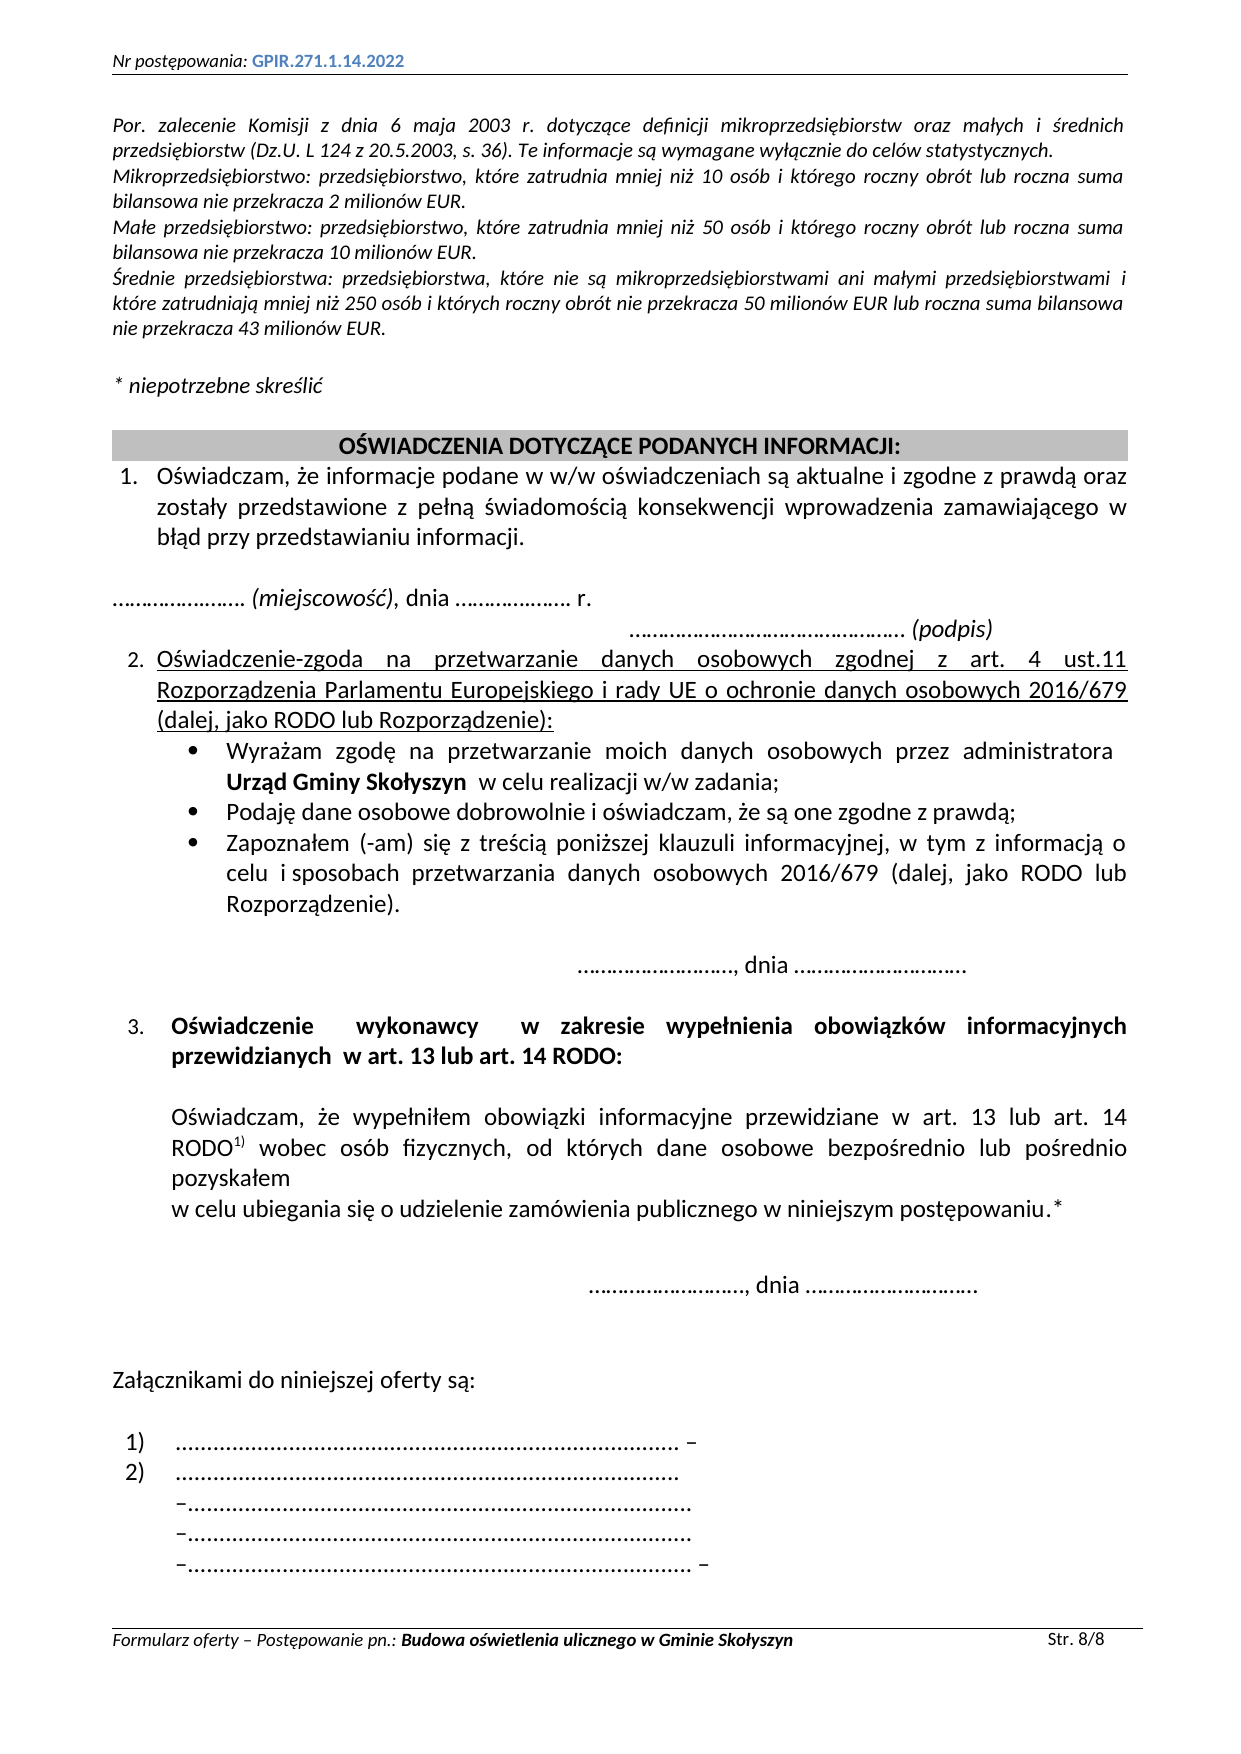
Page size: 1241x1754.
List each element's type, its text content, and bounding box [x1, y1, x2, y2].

text …………….……. (miejscowość), dnia ………….……. r. [112, 583, 1128, 613]
text Średnie przedsiębiorstwa: przedsiębiorstwa, które nie są mikroprzedsiębiorstwami ani małymi przedsiębiorstwami i które zatrudniają mniej niż 250 osób i których roczny obrót nie przekracza 50 milionów EUR lub roczna suma bilansowa nie przekracza 43 milionów EUR. [112, 265, 1128, 341]
list Zapoznałem (-am) się z treścią poniższej klauzuli informacyjnej, w tym z informacją o celu i sposobach przetwarzania danych osobowych 2016/679 (dalej, jako RODO lub Rozporządzenie). [189, 827, 1128, 918]
text Oświadczam, że wypełniłem obowiązki informacyjne przewidziane w art. 13 lub art. 14 RODO1) wobec osób fizycznych, od których dane osobowe bezpośrednio lub pośrednio pozyskałem w celu ubiegania się o udzielenie zamówienia publicznego w niniejszym postępowaniu.* [171, 1101, 1128, 1223]
text ………………………………………… (podpis) [112, 613, 1128, 644]
text Por. zalecenie Komisji z dnia 6 maja 2003 r. dotyczące definicji mikroprzedsiębiorstw oraz małych i średnich przedsiębiorstw (Dz.U. L 124 z 20.5.2003, s. 36). Te informacje są wymagane wyłącznie do celów statystycznych. [112, 112, 1128, 163]
text Małe przedsiębiorstwo: przedsiębiorstwo, które zatrudnia mniej niż 50 osób i którego roczny obrót lub roczna suma bilansowa nie przekracza 10 milionów EUR. [112, 214, 1128, 265]
list ................................................................................ –................................................................................ –................................................................................ –................................................................................ – [125, 1456, 1128, 1578]
text ………………………, dnia ………………………… [187, 949, 1128, 979]
list Oświadczenie-zgoda na przetwarzanie danych osobowych zgodnej z art. 4 ust.11 Rozporządzenia Parlamentu Europejskiego i rady UE o ochronie danych osobowych 2016/679 (dalej, jako RODO lub Rozporządzenie): [127, 644, 1128, 735]
list Oświadczam, że informacje podane w w/w oświadczeniach są aktualne i zgodne z prawdą oraz zostały przedstawione z pełną świadomością konsekwencji wprowadzenia zamawiającego w błąd przy przedstawianiu informacji. [119, 461, 1128, 552]
text Mikroprzedsiębiorstwo: przedsiębiorstwo, które zatrudnia mniej niż 10 osób i którego roczny obrót lub roczna suma bilansowa nie przekracza 2 milionów EUR. [112, 163, 1128, 214]
list ................................................................................ – [125, 1426, 1128, 1456]
text * niepotrzebne skreślić [112, 371, 1128, 399]
text OŚWIADCZENIA DOTYCZĄCE PODANYCH INFORMACJI: [112, 430, 1128, 461]
list Podaję dane osobowe dobrowolnie i oświadczam, że są one zgodne z prawdą; [189, 796, 1128, 827]
text ………………………, dnia ………………………… [187, 1269, 1128, 1300]
list Oświadczenie wykonawcy w zakresie wypełnienia obowiązków informacyjnych przewidzianych w art. 13 lub art. 14 RODO: [127, 1010, 1128, 1071]
list Wyrażam zgodę na przetwarzanie moich danych osobowych przez administratora Urząd Gminy Skołyszyn w celu realizacji w/w zadania; [189, 735, 1128, 796]
text Załącznikami do niniejszej oferty są: [112, 1365, 1128, 1395]
